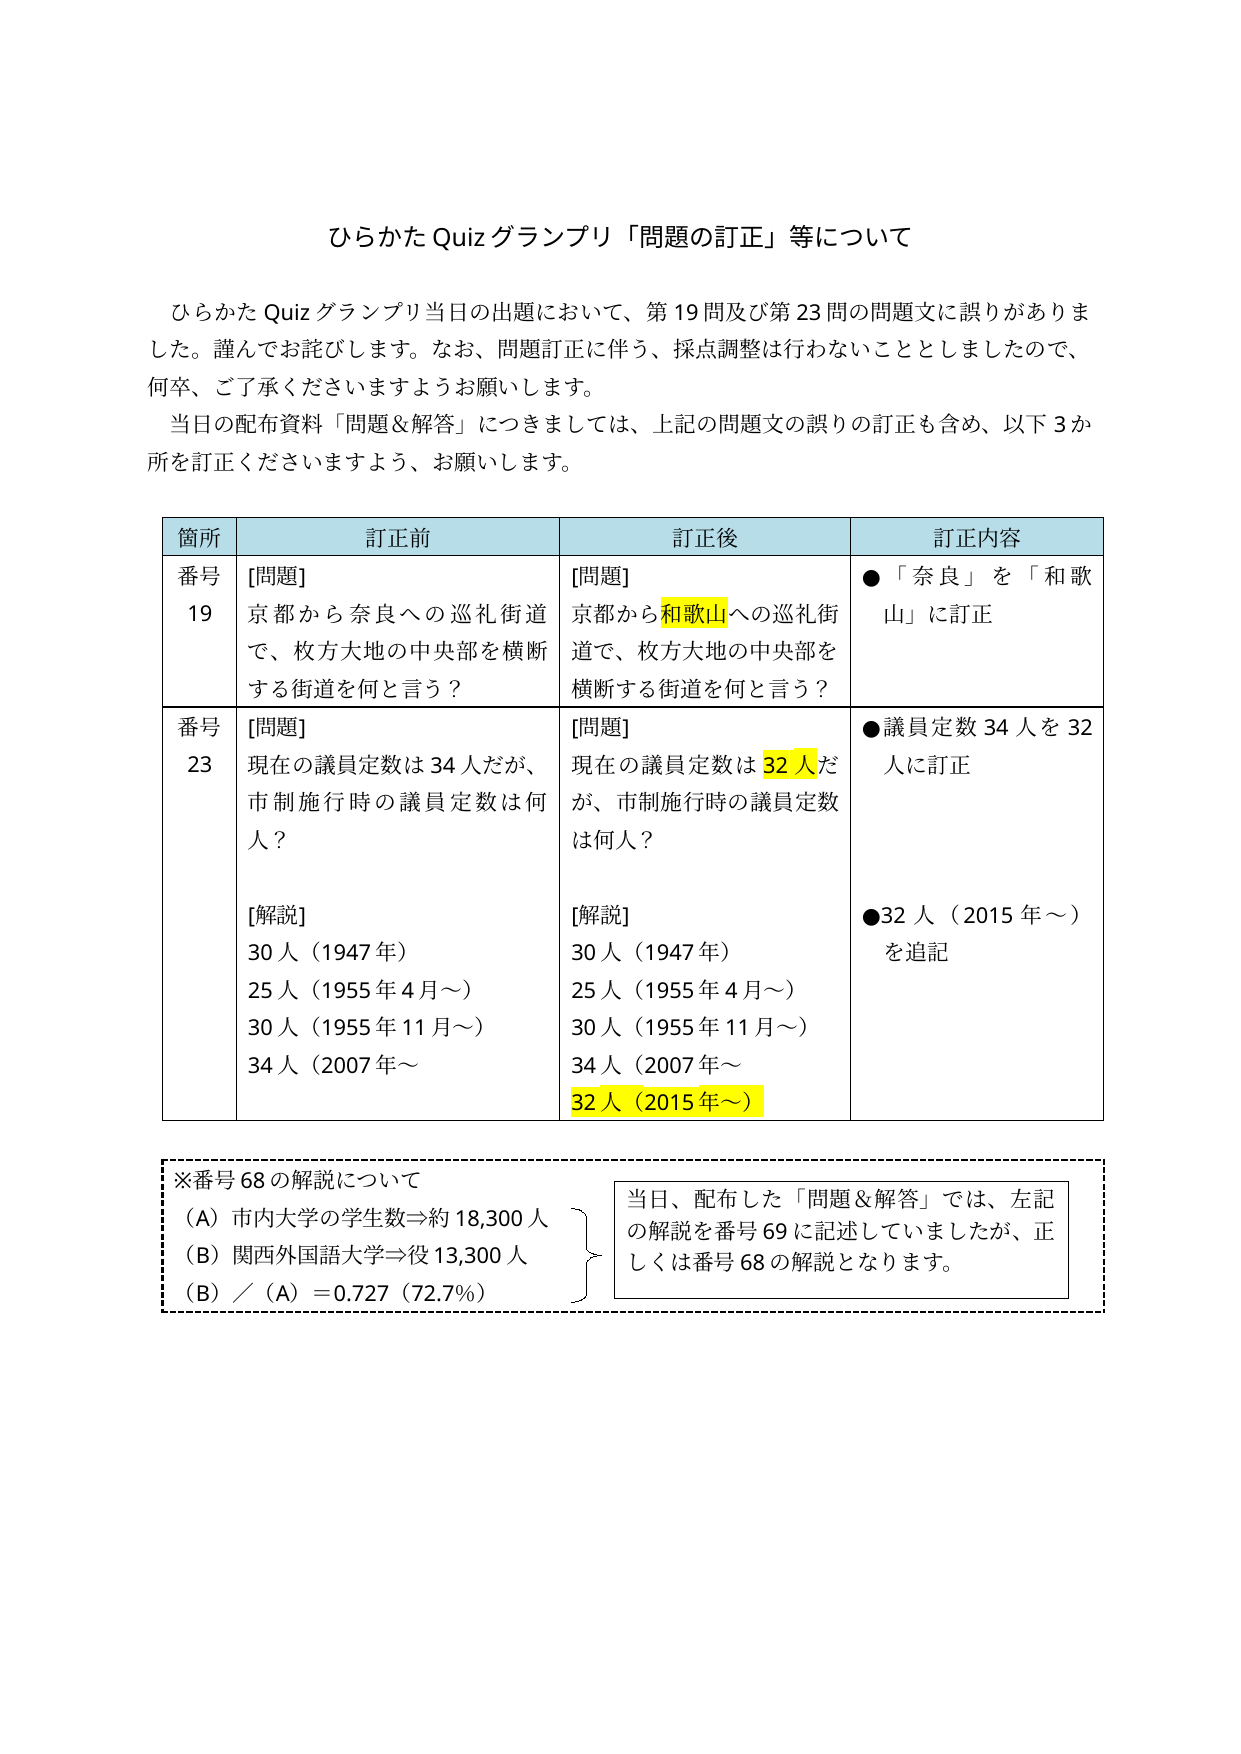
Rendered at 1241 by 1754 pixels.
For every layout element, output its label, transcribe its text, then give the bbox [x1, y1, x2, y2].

table_cell 番号 23 [163, 708, 236, 1120]
table_cell [問題] 京都から和歌山への巡礼街道で、枚方大地の中央部を横断する街道を何と言う？ [560, 556, 850, 706]
table_cell 番号 19 [163, 556, 236, 706]
text ひらかたQuizグランプリ当日の出題において、第19問及び第23問の問題文に誤りがありました。謹んでお詫びします。なお、問題訂正に伴う、採点調整は行わないこととしましたので、何卒、ご了承くださいますようお願いします。 [148, 292, 1092, 404]
text 当日の配布資料「問題＆解答」につきましては、上記の問題文の誤りの訂正も含め、以下3か所を訂正くださいますよう、お願いします。 [148, 404, 1092, 479]
table_cell ●議員定数34人を32人に訂正 ●32人（2015年～）を追記 [851, 708, 1103, 1120]
table_header 訂正内容 [851, 518, 1103, 555]
text ひらかたQuizグランプリ「問題の訂正」等について [148, 217, 1092, 254]
table_cell [問題] 京都から奈良への巡礼街道で、枚方大地の中央部を横断する街道を何と言う？ [237, 556, 559, 706]
table_header ※番号68の解説について （A）市内大学の学生数⇒約18,300人 （B）関西外国語大学⇒役13,300人 （B）／（A）＝0.727（72.7％） [163, 1159, 1104, 1311]
table_cell ●「奈良」を「和歌山」に訂正 [851, 556, 1103, 706]
table_cell [問題] 現在の議員定数は32人だが、市制施行時の議員定数は何人？ [解説] 30人（1947年） 25人（1955年4月～） 30人（1955年11月～） 34人（2007年～ 32人（2015年～） [560, 708, 850, 1120]
table_cell [問題] 現在の議員定数は34人だが、市制施行時の議員定数は何人？ [解説] 30人（1947年） 25人（1955年4月～） 30人（1955年11月～） 34人（2007年～ [237, 708, 559, 1120]
table_header 箇所 [163, 518, 236, 555]
table_header 訂正後 [560, 518, 850, 555]
table_header 訂正前 [237, 518, 559, 555]
